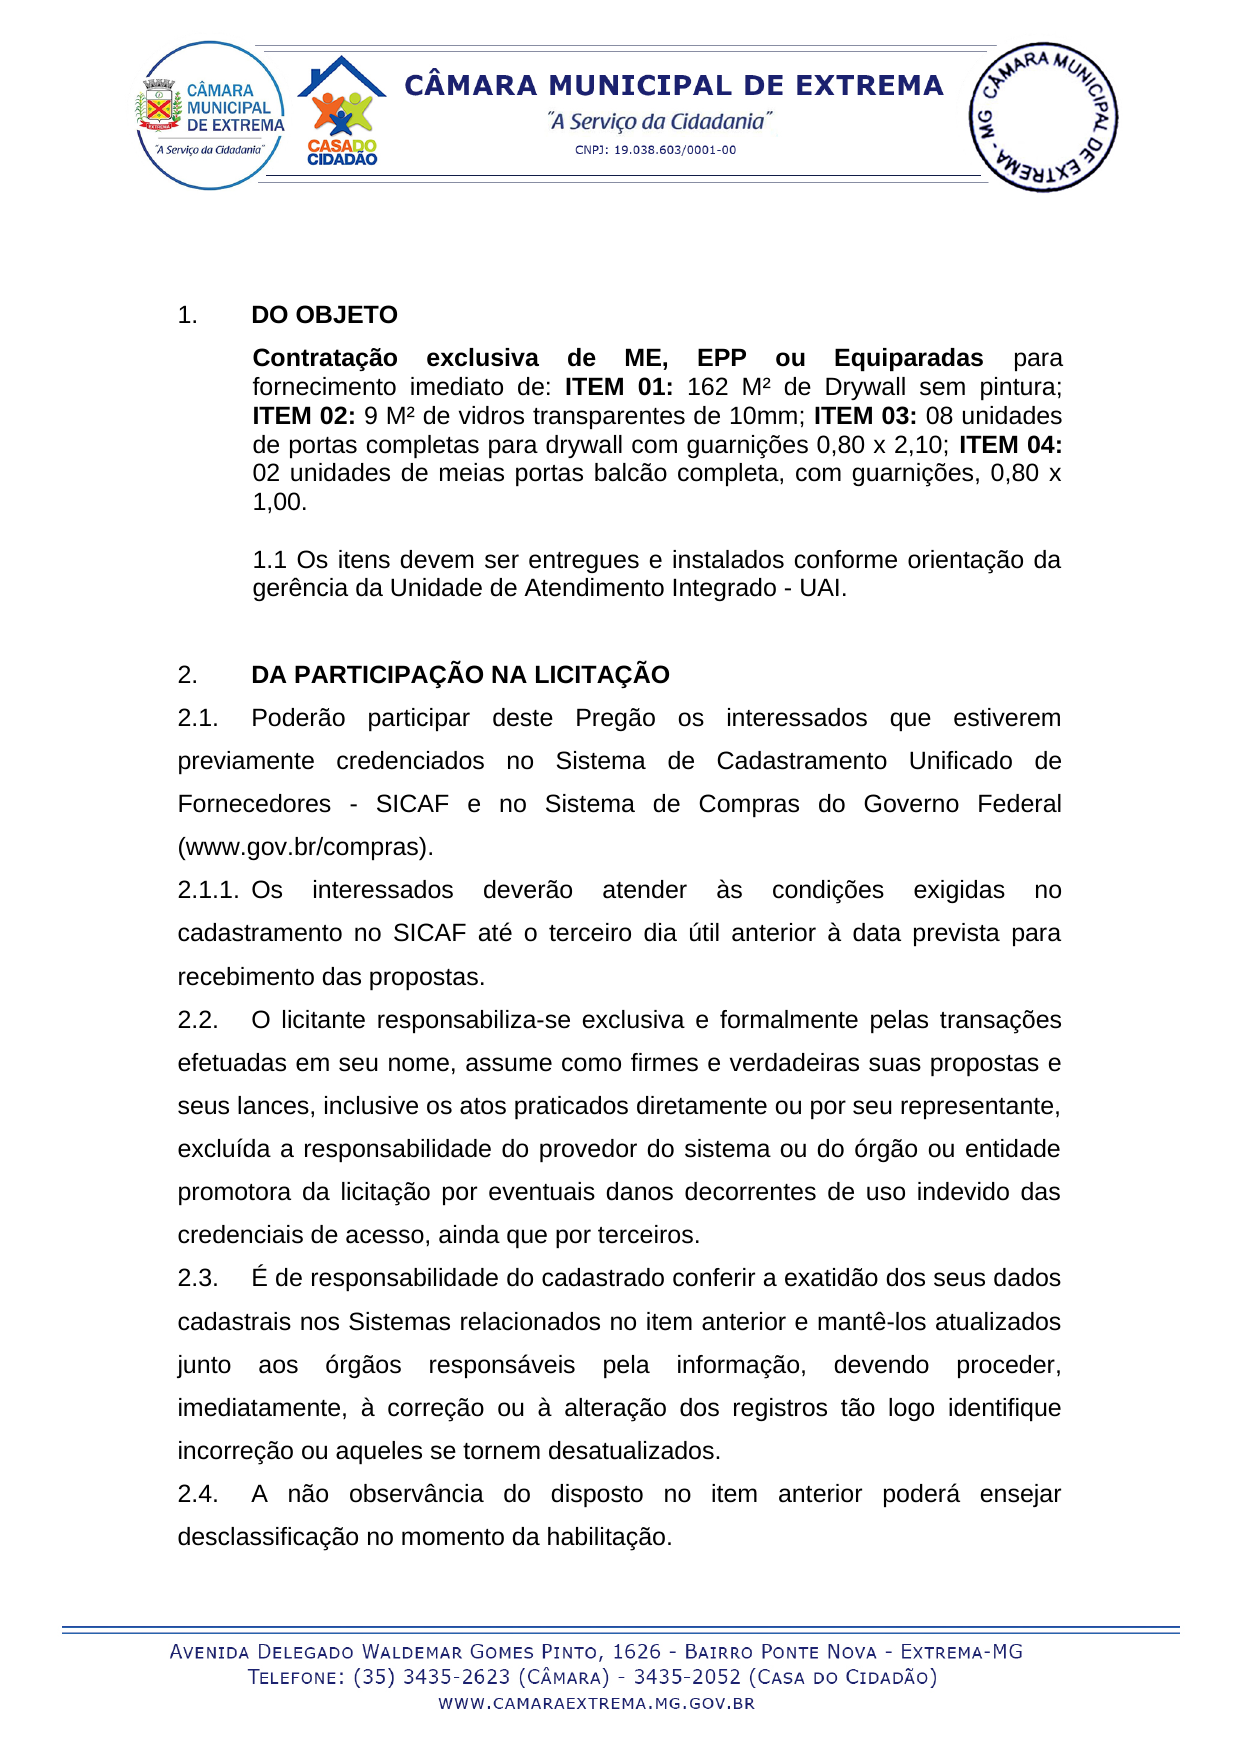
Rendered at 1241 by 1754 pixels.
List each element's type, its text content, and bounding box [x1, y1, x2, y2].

text 1. DO OBJETO [177, 300, 1063, 329]
text 2.3. É de responsabilidade do cadastrado conferir a exatidão dos seus dados cadastrais nos Sistemas relacionados no item anterior e mantê-los atualizados junto aos órgãos responsáveis pela informação, devendo proceder, imediatamente, à correção ou à alteração dos registros tão logo identifique incorreção ou aqueles se tornem desatualizados. [177, 1263, 1063, 1464]
picture [46, 1615, 1194, 1724]
list 1.1 Os itens devem ser entregues e instalados conforme orientação da gerência da Unidade de Atendimento Integrado - UAI. [252, 544, 1063, 602]
text 2.4. A não observância do disposto no item anterior poderá ensejar desclassificação no momento da habilitação. [177, 1479, 1063, 1551]
picture [124, 30, 1123, 221]
text 2.2. O licitante responsabiliza-se exclusiva e formalmente pelas transações efetuadas em seu nome, assume como firmes e verdadeiras suas propostas e seus lances, inclusive os atos praticados diretamente ou por seu representante, excluída a responsabilidade do provedor do sistema ou do órgão ou entidade promotora da licitação por eventuais danos decorrentes de uso indevido das credenciais de acesso, ainda que por terceiros. [177, 1004, 1063, 1249]
text 2.1.1. Os interessados deverão atender às condições exigidas no cadastramento no SICAF até o terceiro dia útil anterior à data prevista para recebimento das propostas. [177, 875, 1063, 990]
list Contratação exclusiva de ME, EPP ou Equiparadas para fornecimento imediato de: ITEM 01: 162 M² de Drywall sem pintura; ITEM 02: 9 M² de vidros transparentes de 10mm; ITEM 03: 08 unidades de portas completas para drywall com guarnições 0,80 x 2,10; ITEM 04: 02 unidades de meias portas balcão completa, com guarnições, 0,80 x 1,00. [252, 343, 1063, 516]
text 2.1. Poderão participar deste Pregão os interessados que estiverem previamente credenciados no Sistema de Cadastramento Unificado de Fornecedores - SICAF e no Sistema de Compras do Governo Federal (www.gov.br/compras). [177, 703, 1063, 861]
text 2. DA PARTICIPAÇÃO NA LICITAÇÃO [177, 659, 1063, 688]
